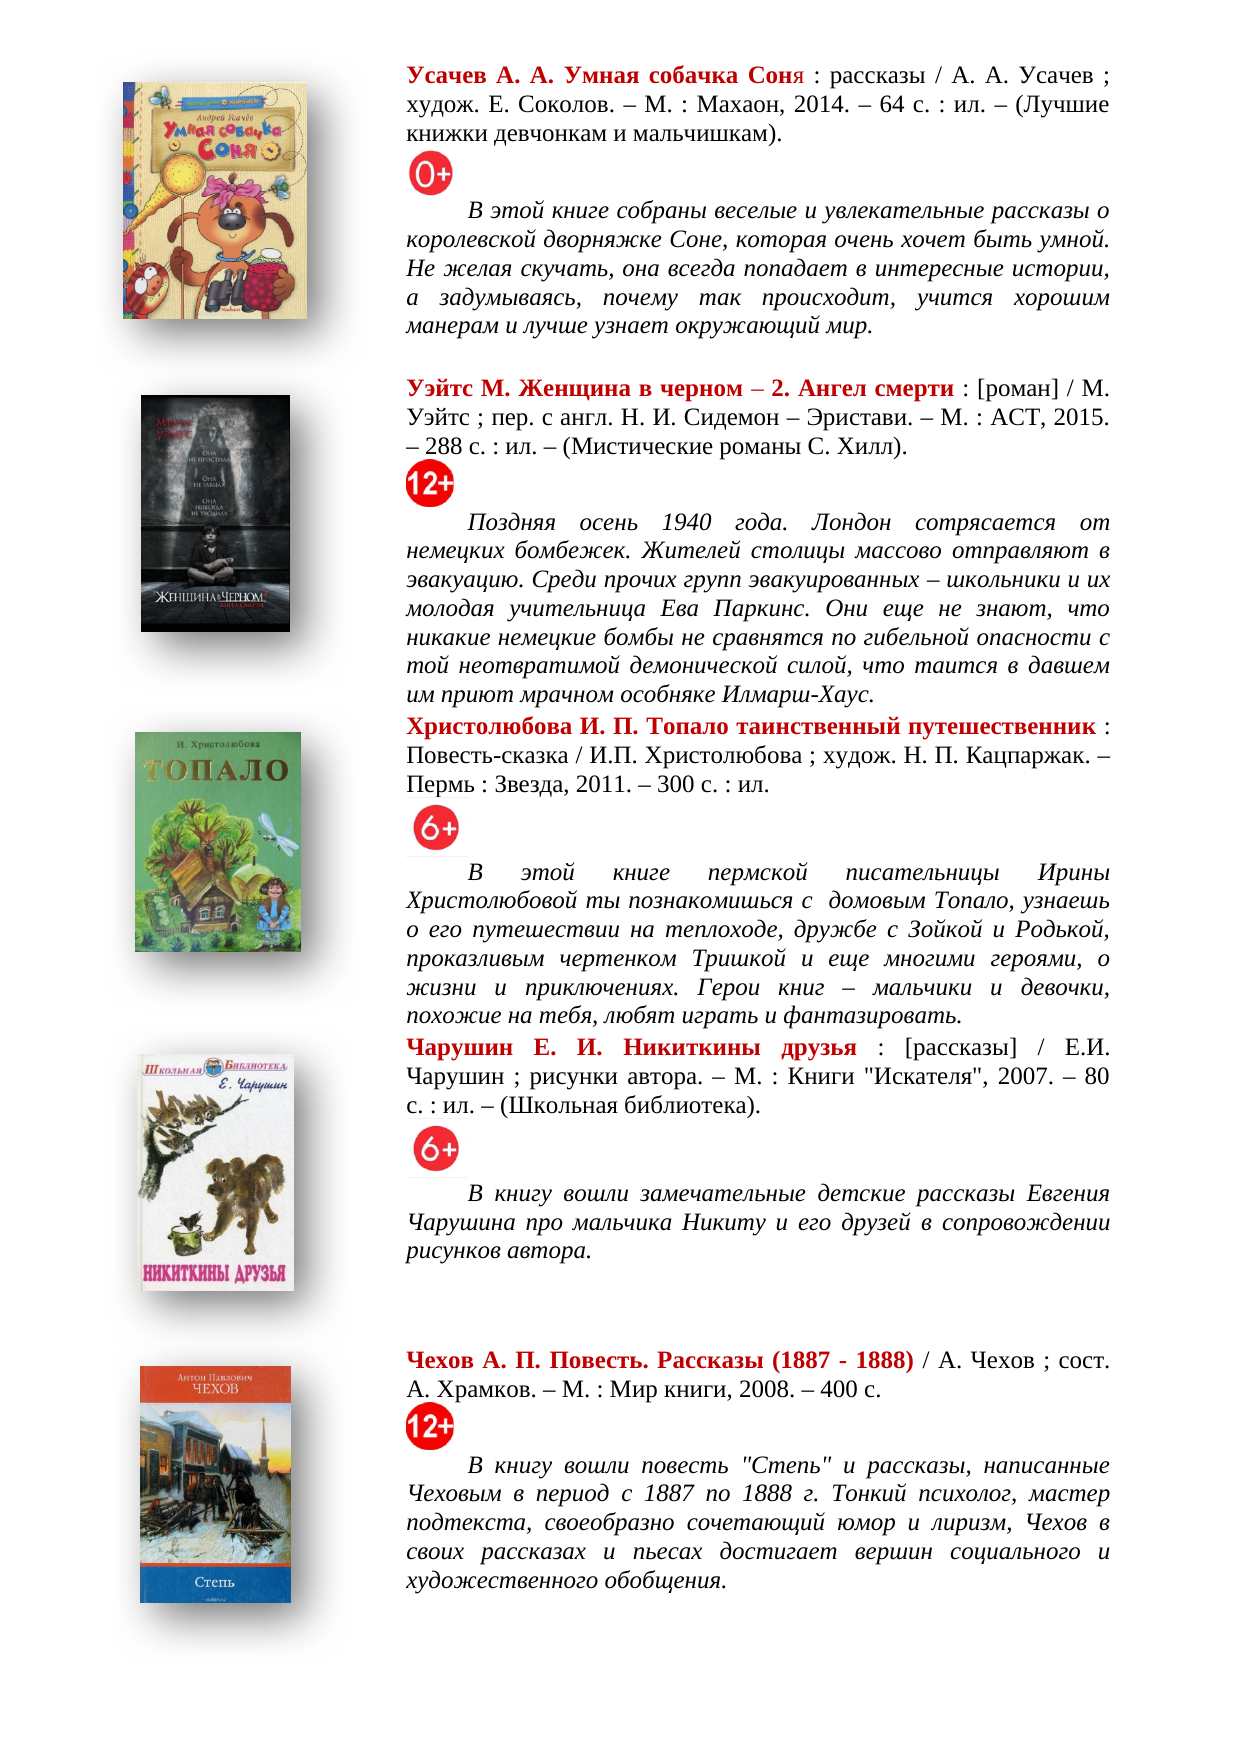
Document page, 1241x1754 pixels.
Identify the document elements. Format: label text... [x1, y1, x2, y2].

picture [406, 797, 469, 857]
table_cell Чехов А. П. Повесть. Рассказы (1887 - 1888) / А. Чехов ; сост. А. Храмков. – М. : Мир книги, 2008. – 400 с. В книгу вошли повесть "Степь" и рассказы, написанные Чеховым в период с 1887 по 1888 г. Тонкий психолог, мастер подтекста, своеобразно сочетающий юмор и лиризм, Чехов в своих рассказах и пьесах достигает вершин социального и художественного обобщения. [404, 1343, 1112, 1656]
picture [406, 1118, 469, 1178]
table_cell [58, 59, 404, 372]
table_cell Уэйтс М. Женщина в черном – 2. Ангел смерти : [роман] / М. Уэйтс ; пер. с англ. Н. И. Сидемон – Эристави. – М. : АСТ, 2015. – 288 с. : ил. – (Мистические романы С. Хилл). Поздняя осень 1940 года. Лондон сотрясается от немецких бомбежек. Жителей столицы массово отправляют в эвакуацию. Среди прочих групп эвакуированных – школьники и их молодая учительница Ева Паркинс. Они еще не знают, что никакие немецкие бомбы не сравнятся по гибельной опасности с той неотвратимой демонической силой, что таится в давшем им приют мрачном особняке Илмарш-Хаус. [404, 372, 1112, 709]
table_cell [58, 1343, 404, 1656]
picture [141, 395, 290, 632]
picture [140, 1366, 291, 1603]
picture [406, 146, 457, 196]
picture [406, 459, 454, 507]
picture [123, 82, 307, 319]
table_cell Христолюбова И. П. Топало таинственный путешественник : Повесть-сказка / И.П. Христолюбова ; худож. Н. П. Кацпаржак. – Пермь : Звезда, 2011. – 300 с. : ил. В этой книге пермской писательницы Ирины Христолюбовой ты познакомишься с домовым Топало, узнаешь о его путешествии на теплоходе, дружбе с Зойкой и Родькой, проказливым чертенком Тришкой и еще многими героями, о жизни и приключениях. Герои книг – мальчики и девочки, похожие на тебя, любят играть и фантазировать. [404, 710, 1112, 1031]
picture [135, 732, 301, 952]
picture [137, 1054, 294, 1291]
picture [406, 1402, 454, 1450]
table_cell Усачев А. А. Умная собачка Соня : рассказы / А. А. Усачев ; худож. Е. Соколов. – М. : Махаон, 2014. – 64 с. : ил. – (Лучшие книжки девчонкам и мальчишкам). В этой книге собраны веселые и увлекательные рассказы о королевской дворняжке Соне, которая очень хочет быть умной. Не желая скучать, она всегда попадает в интересные истории, а задумываясь, почему так происходит, учится хорошим манерам и лучше узнает окружающий мир. [404, 59, 1112, 372]
table_cell [58, 372, 404, 709]
table_cell [58, 710, 404, 1031]
table_cell [58, 1031, 404, 1343]
table_cell Чарушин Е. И. Никиткины друзья : [рассказы] / Е.И. Чарушин ; рисунки автора. – М. : Книги "Искателя", 2007. – 80 с. : ил. – (Школьная библиотека). В книгу вошли замечательные детские рассказы Евгения Чарушина про мальчика Никиту и его друзей в сопровождении рисунков автора. [404, 1031, 1112, 1343]
